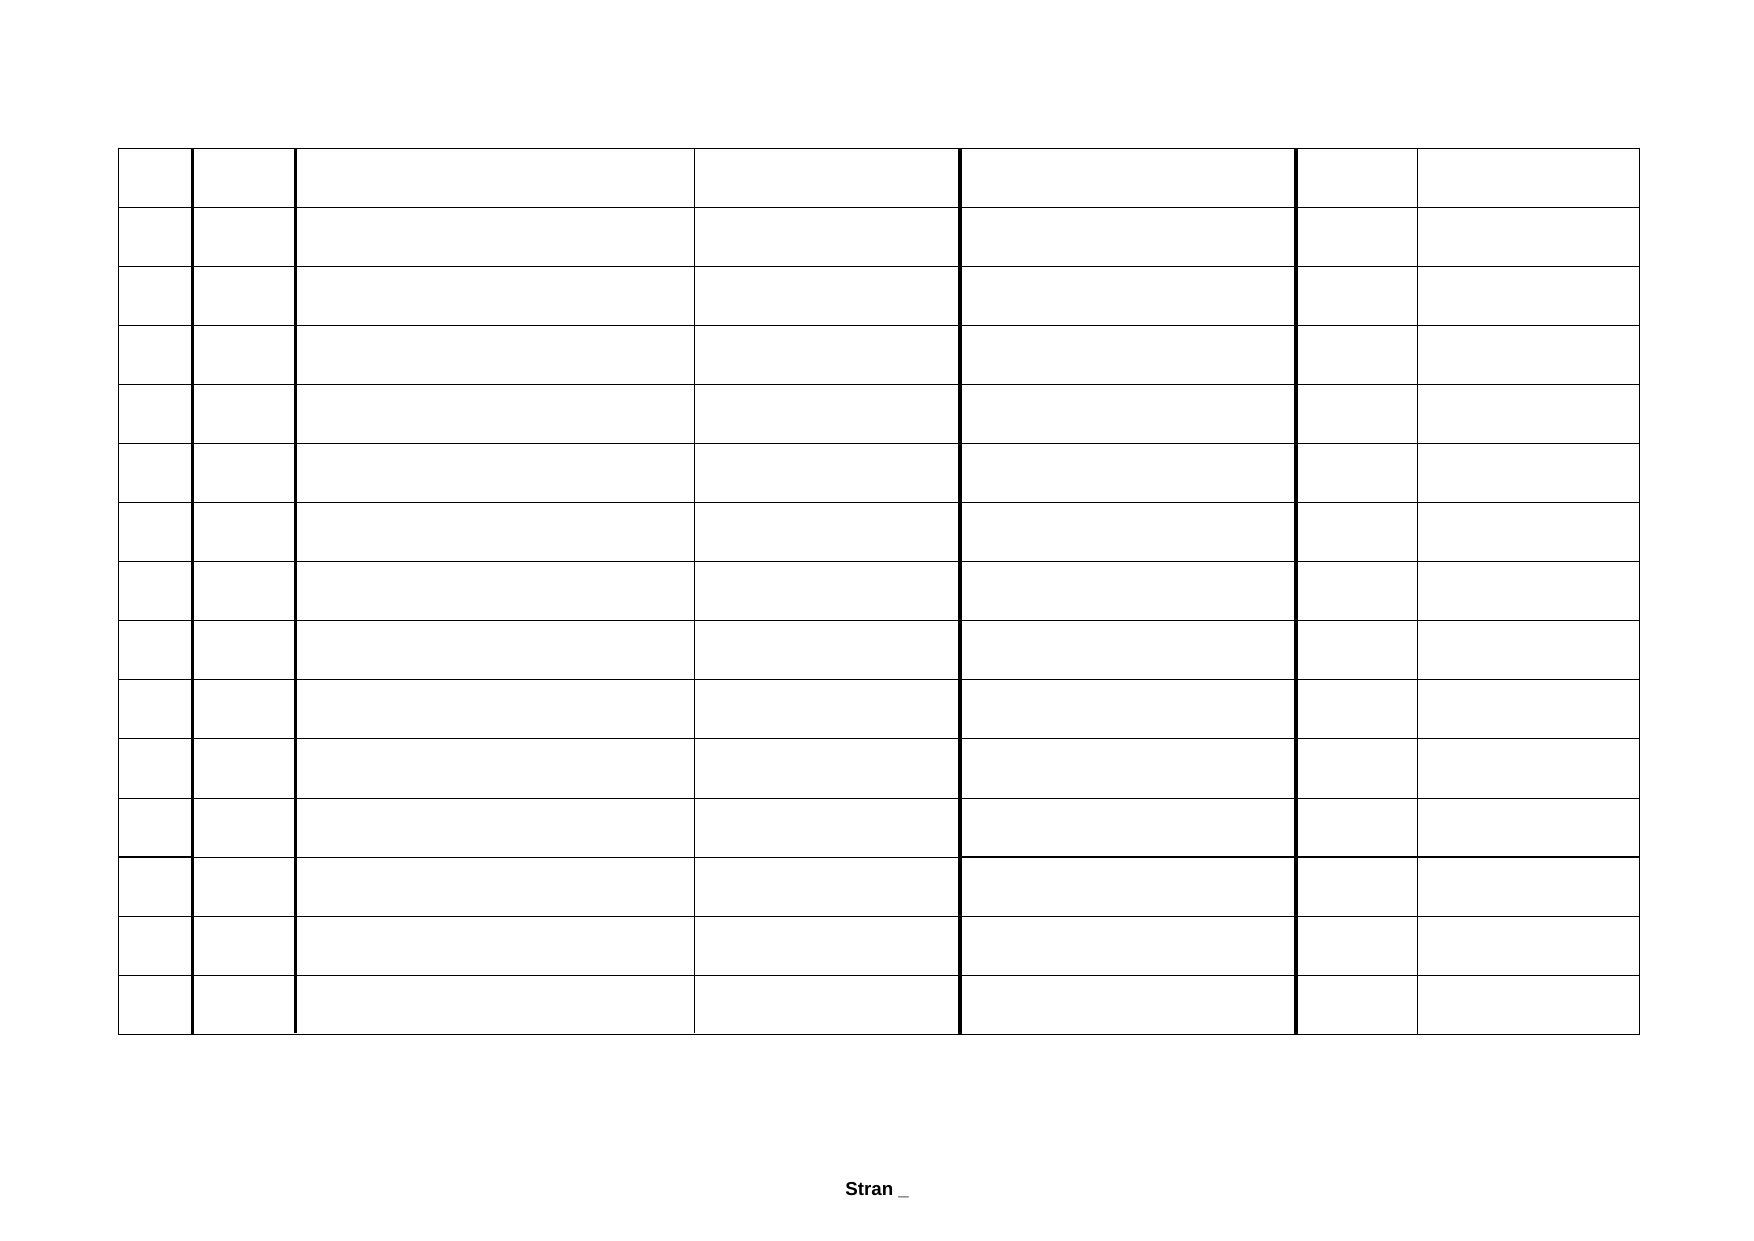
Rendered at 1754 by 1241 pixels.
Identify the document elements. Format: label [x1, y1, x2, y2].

table_cell [119, 917, 191, 974]
table_cell [119, 976, 191, 1034]
table_cell [1298, 621, 1417, 679]
table_cell [962, 562, 1294, 620]
table_cell [695, 267, 958, 325]
table_cell [1418, 621, 1639, 679]
table_cell [1298, 739, 1417, 797]
table_cell [297, 739, 694, 797]
table_header [119, 149, 191, 207]
table_cell [1418, 326, 1639, 384]
table_cell [695, 621, 958, 679]
table_header [695, 149, 958, 207]
table_cell [297, 326, 694, 384]
table_cell [297, 858, 694, 916]
table_cell [297, 562, 694, 620]
table_cell [1298, 917, 1417, 974]
table_cell [1418, 444, 1639, 502]
table_cell [194, 562, 294, 620]
table_cell [962, 680, 1294, 738]
table_cell [1298, 444, 1417, 502]
table_cell [119, 680, 191, 738]
table_cell [1298, 503, 1417, 561]
table_cell [962, 444, 1294, 502]
table_cell [1418, 858, 1639, 916]
table_cell [962, 858, 1294, 916]
table_cell [119, 503, 191, 561]
table_cell [297, 799, 694, 856]
table_cell [119, 385, 191, 443]
table_cell [194, 385, 294, 443]
table_cell [1298, 326, 1417, 384]
table_cell [695, 208, 958, 266]
table_cell [194, 680, 294, 738]
table_cell [695, 858, 958, 916]
table_cell [695, 385, 958, 443]
table_cell [695, 562, 958, 620]
table_cell [194, 444, 294, 502]
table_header [297, 149, 694, 207]
table_cell [1418, 562, 1639, 620]
table_cell [962, 621, 1294, 679]
table_cell [962, 385, 1294, 443]
table_cell [194, 326, 294, 384]
table_cell [1418, 385, 1639, 443]
table_cell [962, 739, 1294, 797]
table_cell [694, 976, 958, 1034]
table_cell [194, 858, 294, 916]
table_cell [695, 799, 958, 856]
table_cell [297, 208, 694, 266]
table_cell [1298, 858, 1417, 916]
table_cell [194, 503, 294, 561]
table_cell [194, 739, 294, 797]
table_cell [962, 917, 1294, 974]
table_cell [1418, 267, 1639, 325]
table_cell [962, 503, 1294, 561]
table_cell [1418, 739, 1639, 797]
table_cell [119, 208, 191, 266]
table_cell [297, 385, 694, 443]
table_cell [297, 917, 694, 974]
table_cell [119, 267, 191, 325]
table_cell [1298, 267, 1417, 325]
table_header [1418, 149, 1639, 207]
table_cell [1298, 976, 1417, 1034]
table_cell [962, 976, 1294, 1034]
table_cell [695, 739, 958, 797]
table_cell [194, 621, 294, 679]
table_cell [1298, 799, 1417, 856]
table_cell [119, 621, 191, 679]
table_cell [194, 976, 295, 1034]
table_cell [297, 621, 694, 679]
table_cell [695, 503, 958, 561]
table_cell [119, 858, 191, 916]
table_cell [194, 267, 294, 325]
table_header [1298, 149, 1417, 207]
table_cell [297, 444, 694, 502]
table_cell [119, 444, 191, 502]
table_cell [119, 562, 191, 620]
table_cell [1418, 503, 1639, 561]
table_cell [119, 326, 191, 384]
table_cell [297, 680, 694, 738]
table_cell [962, 799, 1294, 856]
table_cell [1298, 562, 1417, 620]
table_cell [962, 326, 1294, 384]
table_cell [194, 208, 294, 266]
table_cell [1298, 208, 1417, 266]
table_cell [962, 267, 1294, 325]
table_cell [119, 739, 191, 797]
table_cell [194, 917, 294, 974]
table_cell [194, 799, 294, 856]
table_cell [695, 326, 958, 384]
table_cell [297, 503, 694, 561]
table_header [194, 149, 294, 207]
table_cell [695, 680, 958, 738]
table_header [962, 149, 1294, 207]
table_cell [297, 267, 694, 325]
table_cell [119, 799, 191, 856]
table_cell [695, 444, 958, 502]
table_cell [1298, 385, 1417, 443]
table_cell [1418, 208, 1639, 266]
table_cell [695, 917, 958, 974]
table_cell [1418, 680, 1639, 738]
table_cell [1298, 680, 1417, 738]
table_cell [1418, 799, 1639, 856]
table_cell [1418, 976, 1639, 1034]
table_cell [295, 976, 694, 1034]
table_cell [962, 208, 1294, 266]
table_cell [1418, 917, 1639, 974]
